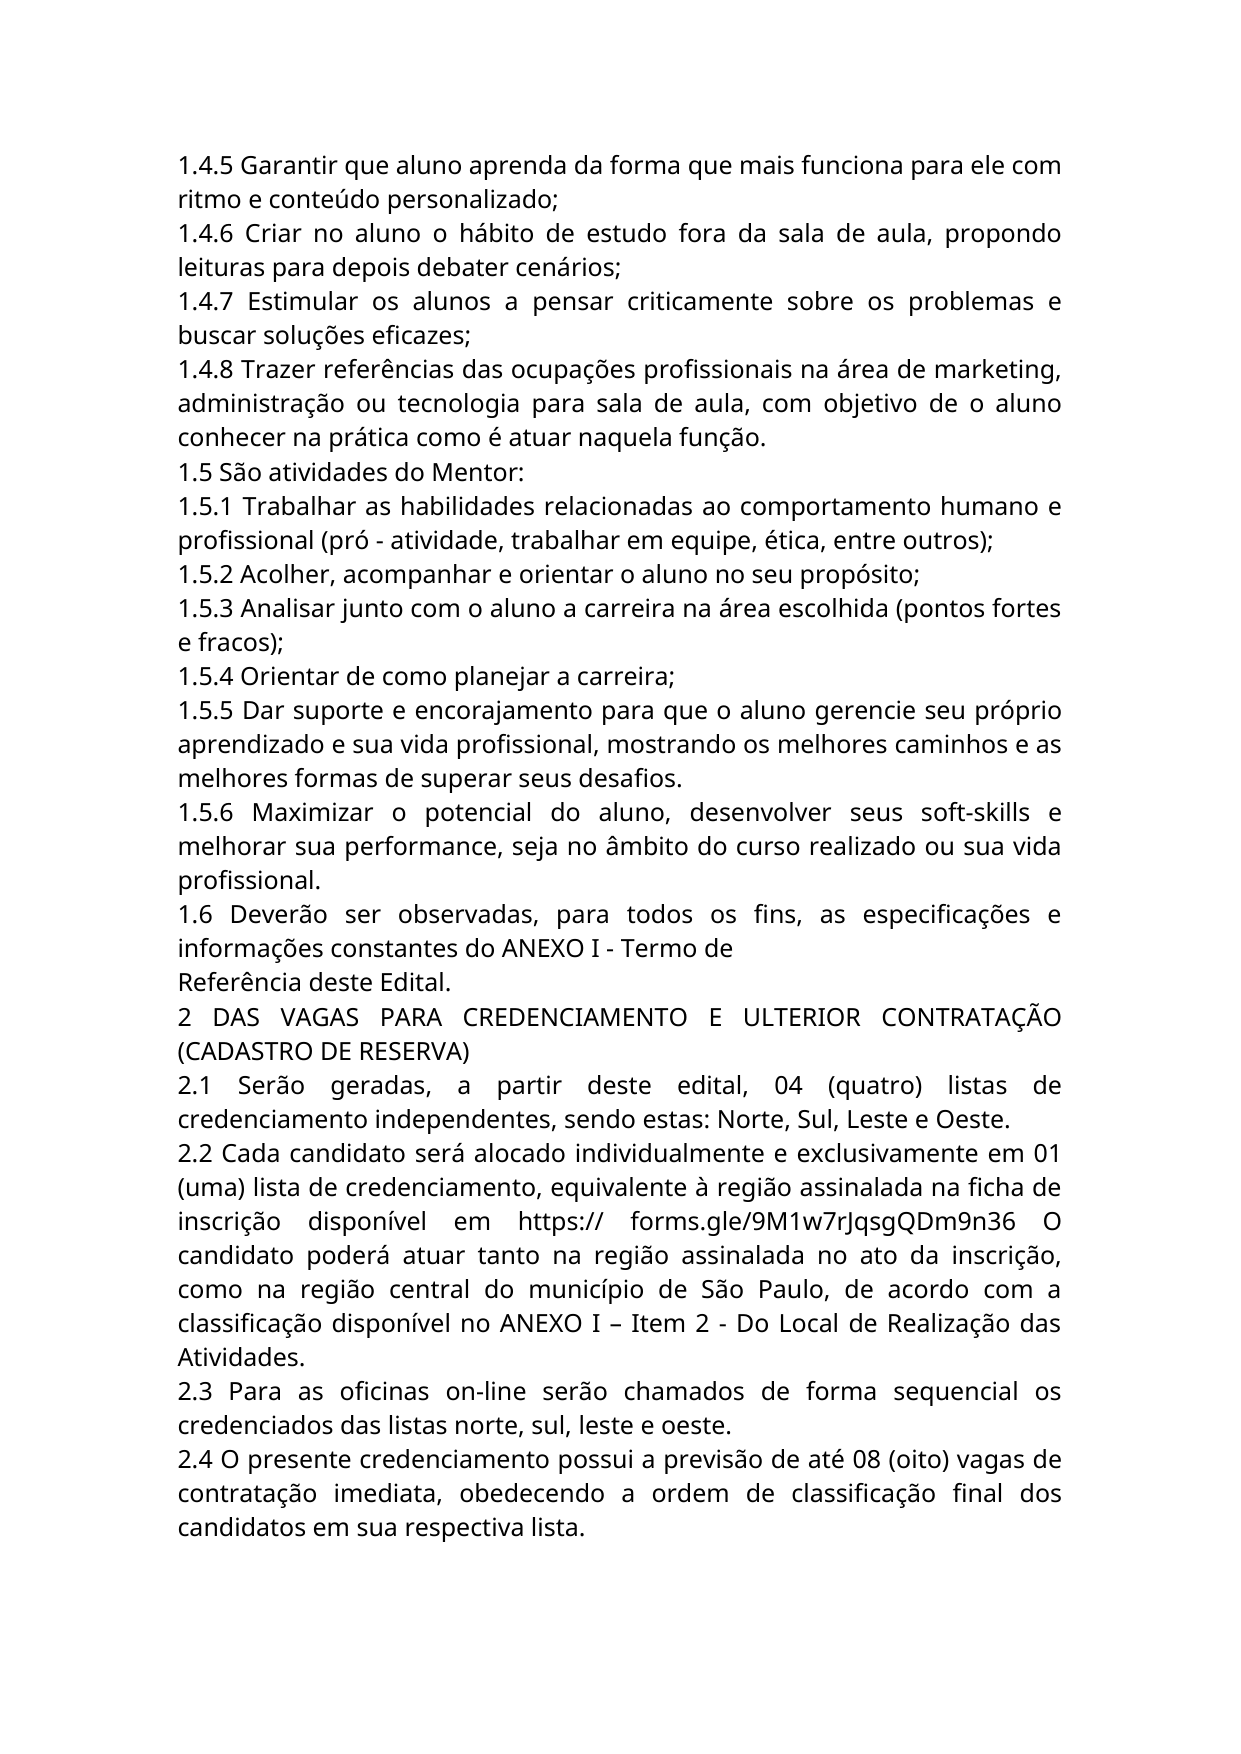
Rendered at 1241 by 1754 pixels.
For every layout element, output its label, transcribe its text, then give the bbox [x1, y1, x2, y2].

text 1.5.1 Trabalhar as habilidades relacionadas ao comportamento humano e profissional (pró - atividade, trabalhar em equipe, ética, entre outros); [177, 488, 1063, 556]
text 1.5.2 Acolher, acompanhar e orientar o aluno no seu propósito; [177, 556, 1063, 590]
text 1.6 Deverão ser observadas, para todos os fins, as especificações e informações constantes do ANEXO I - Termo de [177, 897, 1063, 965]
text 1.5.5 Dar suporte e encorajamento para que o aluno gerencie seu próprio aprendizado e sua vida profissional, mostrando os melhores caminhos e as melhores formas de superar seus desafios. [177, 693, 1063, 795]
text 2 DAS VAGAS PARA CREDENCIAMENTO E ULTERIOR CONTRATAÇÃO (CADASTRO DE RESERVA) [177, 999, 1063, 1067]
text 2.4 O presente credenciamento possui a previsão de até 08 (oito) vagas de contratação imediata, obedecendo a ordem de classificação final dos candidatos em sua respectiva lista. [177, 1442, 1063, 1544]
text 1.5.3 Analisar junto com o aluno a carreira na área escolhida (pontos fortes e fracos); [177, 590, 1063, 658]
text 1.5 São atividades do Mentor: [177, 454, 1063, 488]
text 2.2 Cada candidato será alocado individualmente e exclusivamente em 01 (uma) lista de credenciamento, equivalente à região assinalada na ficha de inscrição disponível em https:// forms.gle/9M1w7rJqsgQDm9n36 O candidato poderá atuar tanto na região assinalada no ato da inscrição, como na região central do município de São Paulo, de acordo com a classificação disponível no ANEXO I – Item 2 - Do Local de Realização das Atividades. [177, 1135, 1063, 1374]
text 1.4.6 Criar no aluno o hábito de estudo fora da sala de aula, propondo leituras para depois debater cenários; [177, 216, 1063, 284]
text 1.4.7 Estimular os alunos a pensar criticamente sobre os problemas e buscar soluções eficazes; [177, 284, 1063, 352]
text 2.1 Serão geradas, a partir deste edital, 04 (quatro) listas de credenciamento independentes, sendo estas: Norte, Sul, Leste e Oeste. [177, 1067, 1063, 1135]
text 1.4.8 Trazer referências das ocupações profissionais na área de marketing, administração ou tecnologia para sala de aula, com objetivo de o aluno conhecer na prática como é atuar naquela função. [177, 352, 1063, 454]
text Referência deste Edital. [177, 965, 1063, 999]
text 1.4.5 Garantir que aluno aprenda da forma que mais funciona para ele com ritmo e conteúdo personalizado; [177, 148, 1063, 216]
text 1.5.4 Orientar de como planejar a carreira; [177, 658, 1063, 693]
text 2.3 Para as oficinas on-line serão chamados de forma sequencial os credenciados das listas norte, sul, leste e oeste. [177, 1374, 1063, 1442]
text 1.5.6 Maximizar o potencial do aluno, desenvolver seus soft-skills e melhorar sua performance, seja no âmbito do curso realizado ou sua vida profissional. [177, 795, 1063, 897]
